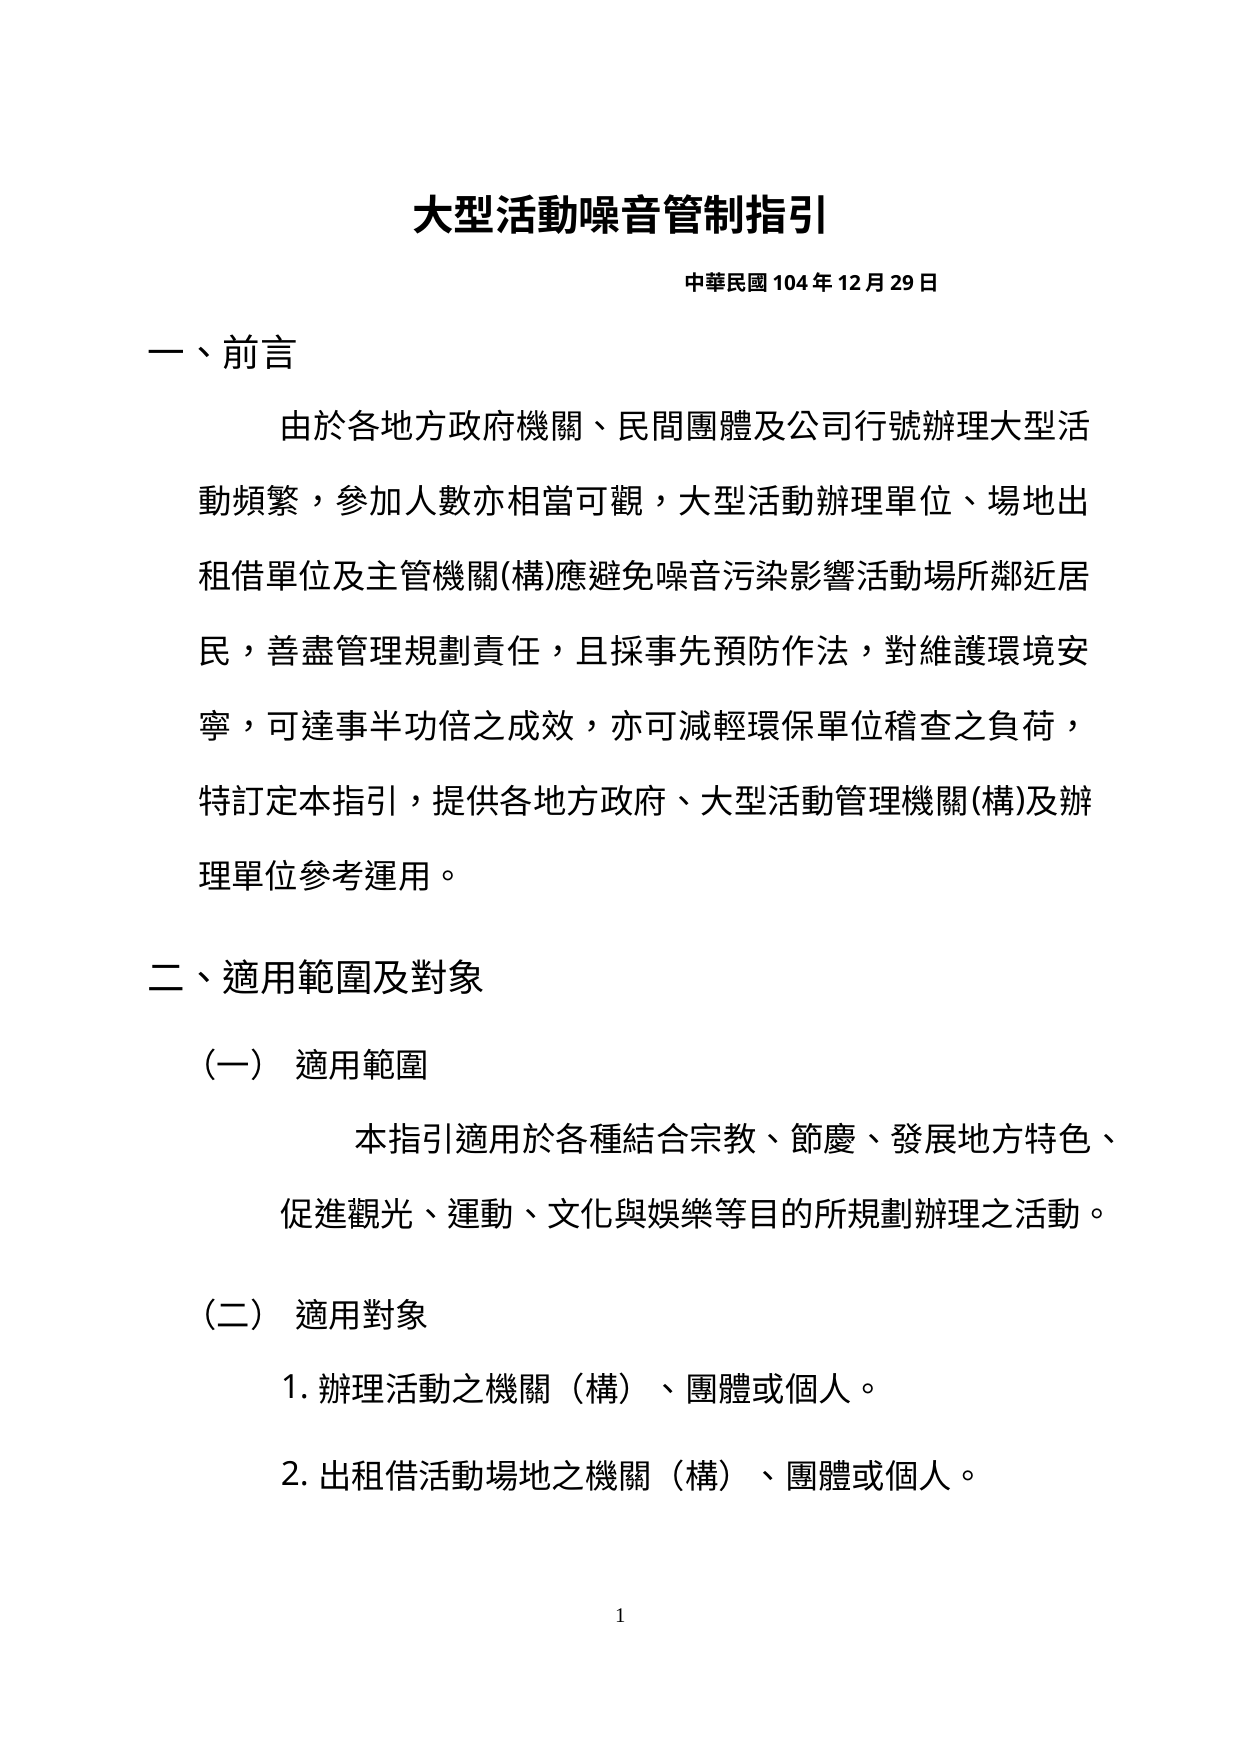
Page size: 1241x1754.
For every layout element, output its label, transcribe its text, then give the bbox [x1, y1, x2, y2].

text 中華民國104年12月29日 [251, 263, 1092, 300]
text 二、適用範圍及對象 [148, 938, 1092, 1013]
text 本指引適用於各種結合宗教、節慶、發展地方特色、促進觀光、運動、文化與娛樂等目的所規劃辦理之活動。 [281, 1113, 1092, 1263]
list 辦理活動之機關（構）、團體或個人。 [281, 1363, 1092, 1438]
list 適用範圍 [183, 1025, 1092, 1100]
list 出租借活動場地之機關（構）、團體或個人。 [281, 1450, 1092, 1525]
text 一、前言 [148, 313, 1092, 388]
text 大型活動噪音管制指引 [148, 175, 1092, 250]
list 適用對象 [183, 1275, 1092, 1350]
text 由於各地方政府機關、民間團體及公司行號辦理大型活動頻繁，參加人數亦相當可觀，大型活動辦理單位、場地出租借單位及主管機關(構)應避免噪音污染影響活動場所鄰近居民，善盡管理規劃責任，且採事先預防作法，對維護環境安寧，可達事半功倍之成效，亦可減輕環保單位稽查之負荷，特訂定本指引，提供各地方政府、大型活動管理機關(構)及辦理單位參考運用。 [198, 400, 1092, 925]
